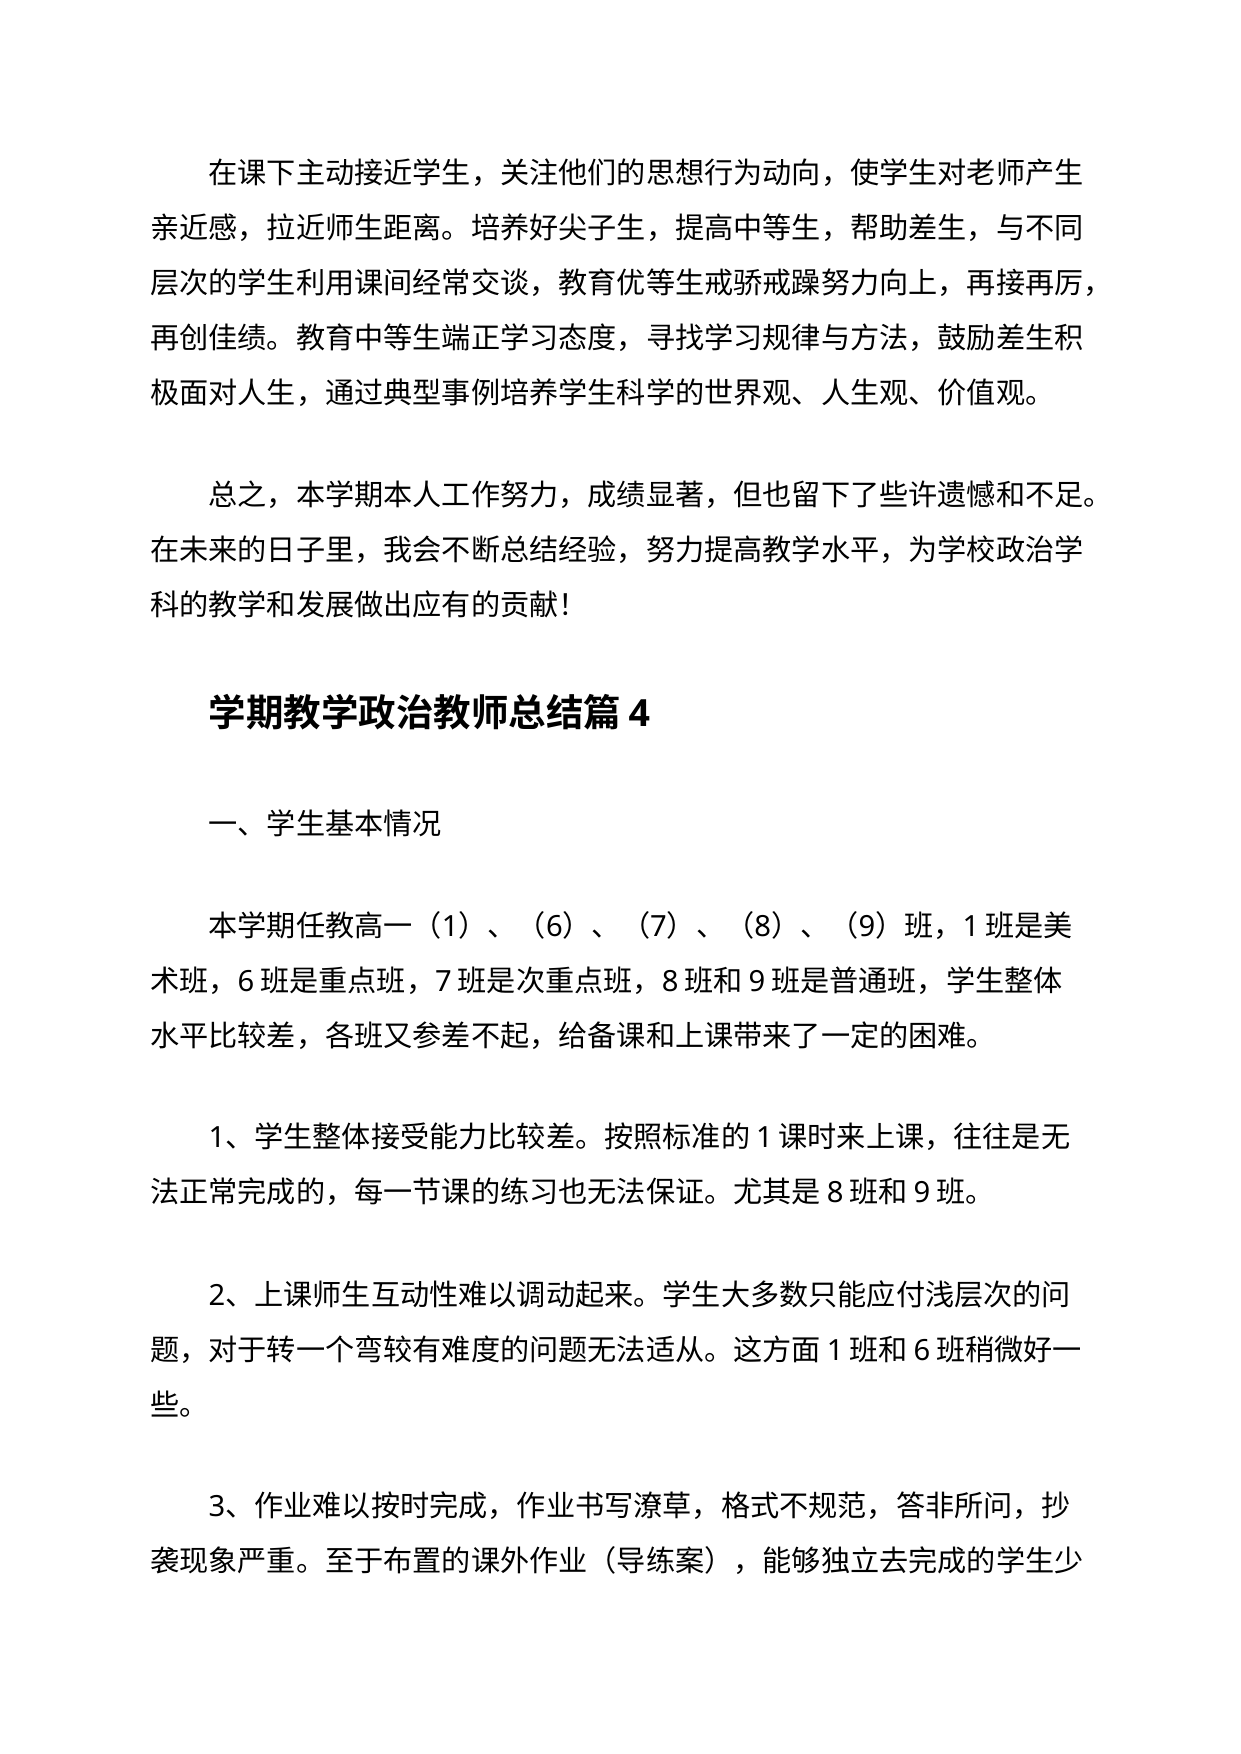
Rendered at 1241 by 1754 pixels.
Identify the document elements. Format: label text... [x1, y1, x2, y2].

text 在课下主动接近学生，关注他们的思想行为动向，使学生对老师产生亲近感，拉近师生距离。培养好尖子生，提高中等生，帮助差生，与不同层次的学生利用课间经常交谈，教育优等生戒骄戒躁努力向上，再接再厉，再创佳绩。教育中等生端正学习态度，寻找学习规律与方法，鼓励差生积极面对人生，通过典型事例培养学生科学的世界观、人生观、价值观。 [150, 150, 1090, 412]
text 学期教学政治教师总结篇4 [150, 683, 1090, 737]
text 1、学生整体接受能力比较差。按照标准的1课时来上课，往往是无法正常完成的，每一节课的练习也无法保证。尤其是8班和9班。 [150, 1114, 1090, 1211]
text 一、学生基本情况 [150, 801, 1090, 843]
text 总之，本学期本人工作努力，成绩显著，但也留下了些许遗憾和不足。在未来的日子里，我会不断总结经验，努力提高教学水平，为学校政治学科的教学和发展做出应有的贡献！ [150, 471, 1090, 623]
text 本学期任教高一（1）、（6）、（7）、（8）、（9）班，1班是美术班，6班是重点班，7班是次重点班，8班和9班是普通班，学生整体水平比较差，各班又参差不起，给备课和上课带来了一定的困难。 [150, 902, 1090, 1054]
text 2、上课师生互动性难以调动起来。学生大多数只能应付浅层次的问题，对于转一个弯较有难度的问题无法适从。这方面1班和6班稍微好一些。 [150, 1271, 1090, 1423]
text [150, 1483, 1090, 1580]
